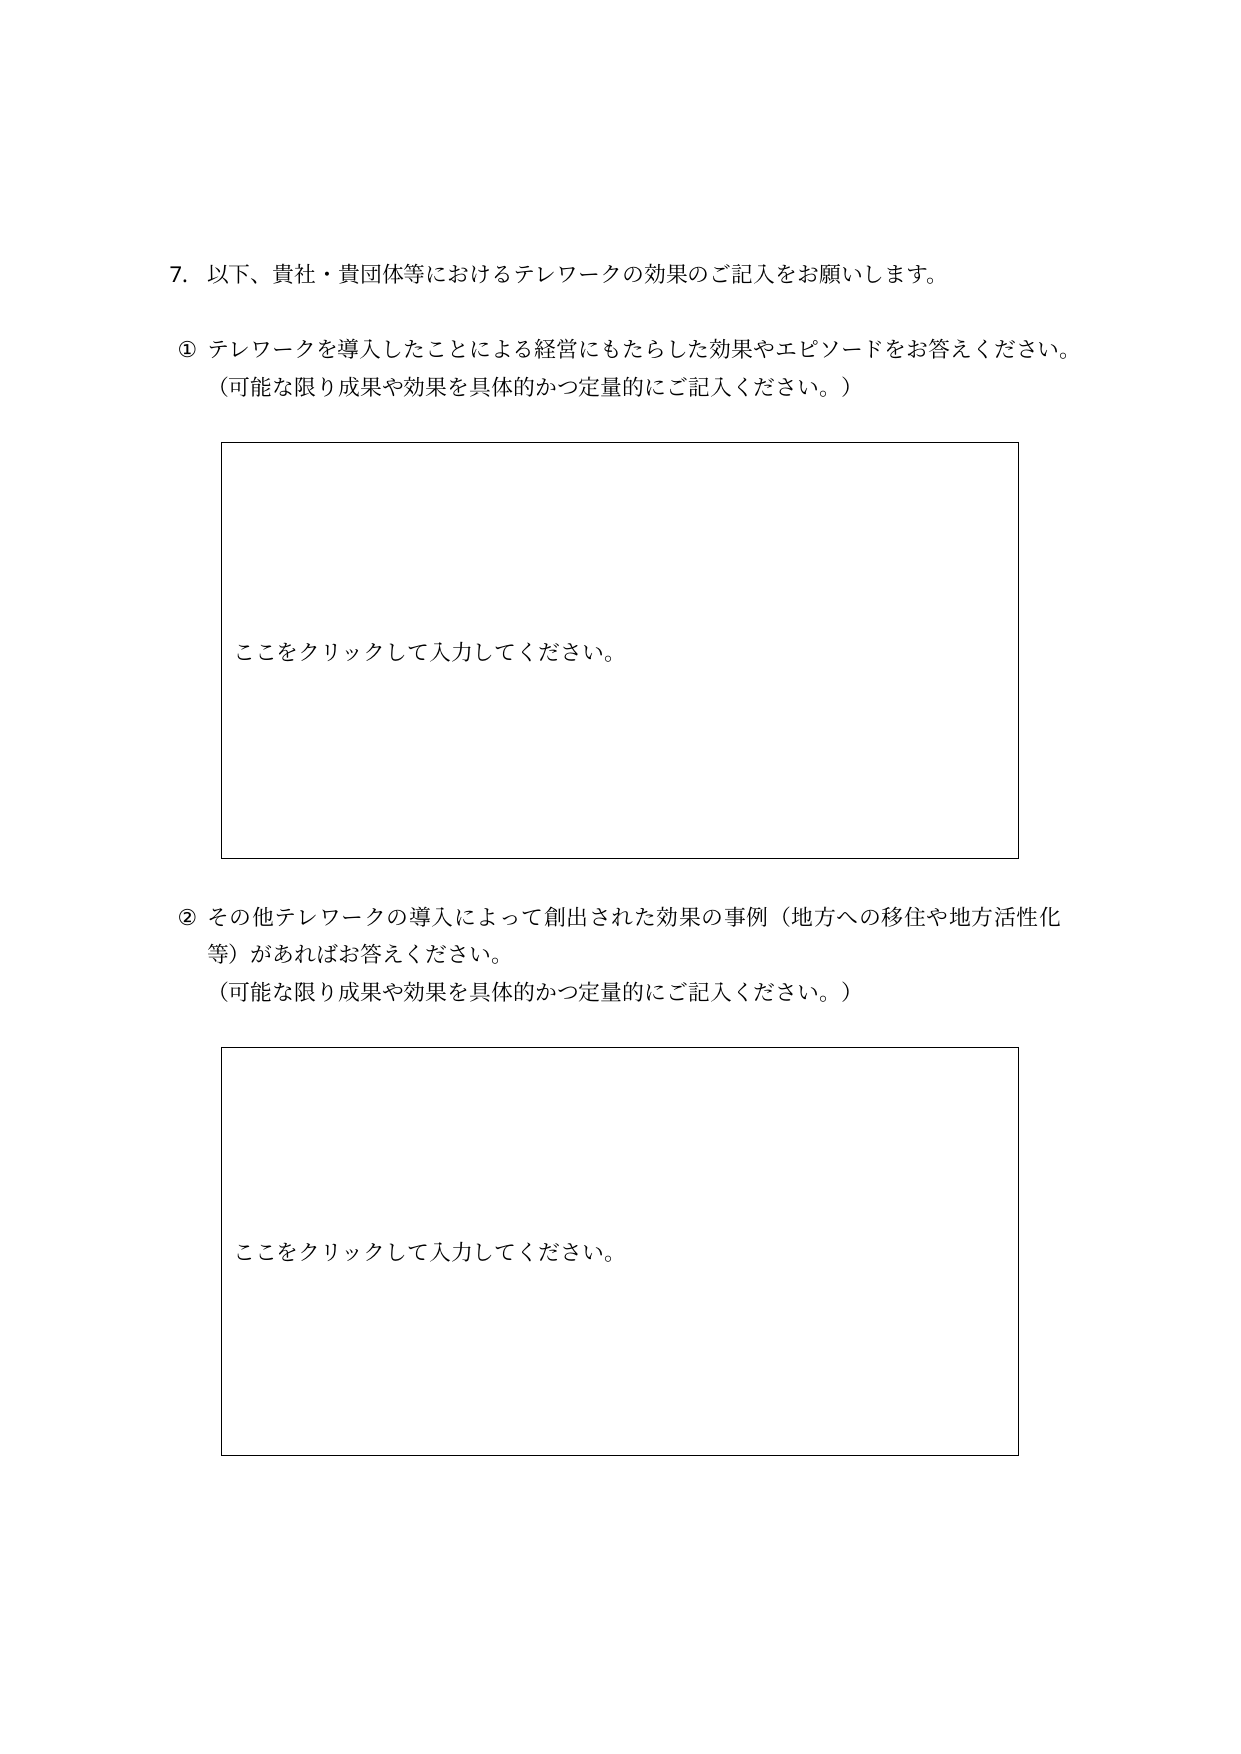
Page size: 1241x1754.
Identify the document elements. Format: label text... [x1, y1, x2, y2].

list 以下、貴社・貴団体等におけるテレワークの効果のご記入をお願いします。 [169, 254, 1063, 329]
list テレワークを導入したことによる経営にもたらした効果やエピソードをお答えください。 （可能な限り成果や効果を具体的かつ定量的にご記入ください。） [177, 329, 1063, 404]
list その他テレワークの導入によって創出された効果の事例（地方への移住や地方活性化等）があればお答えください。 （可能な限り成果や効果を具体的かつ定量的にご記入ください。） [177, 897, 1063, 1009]
